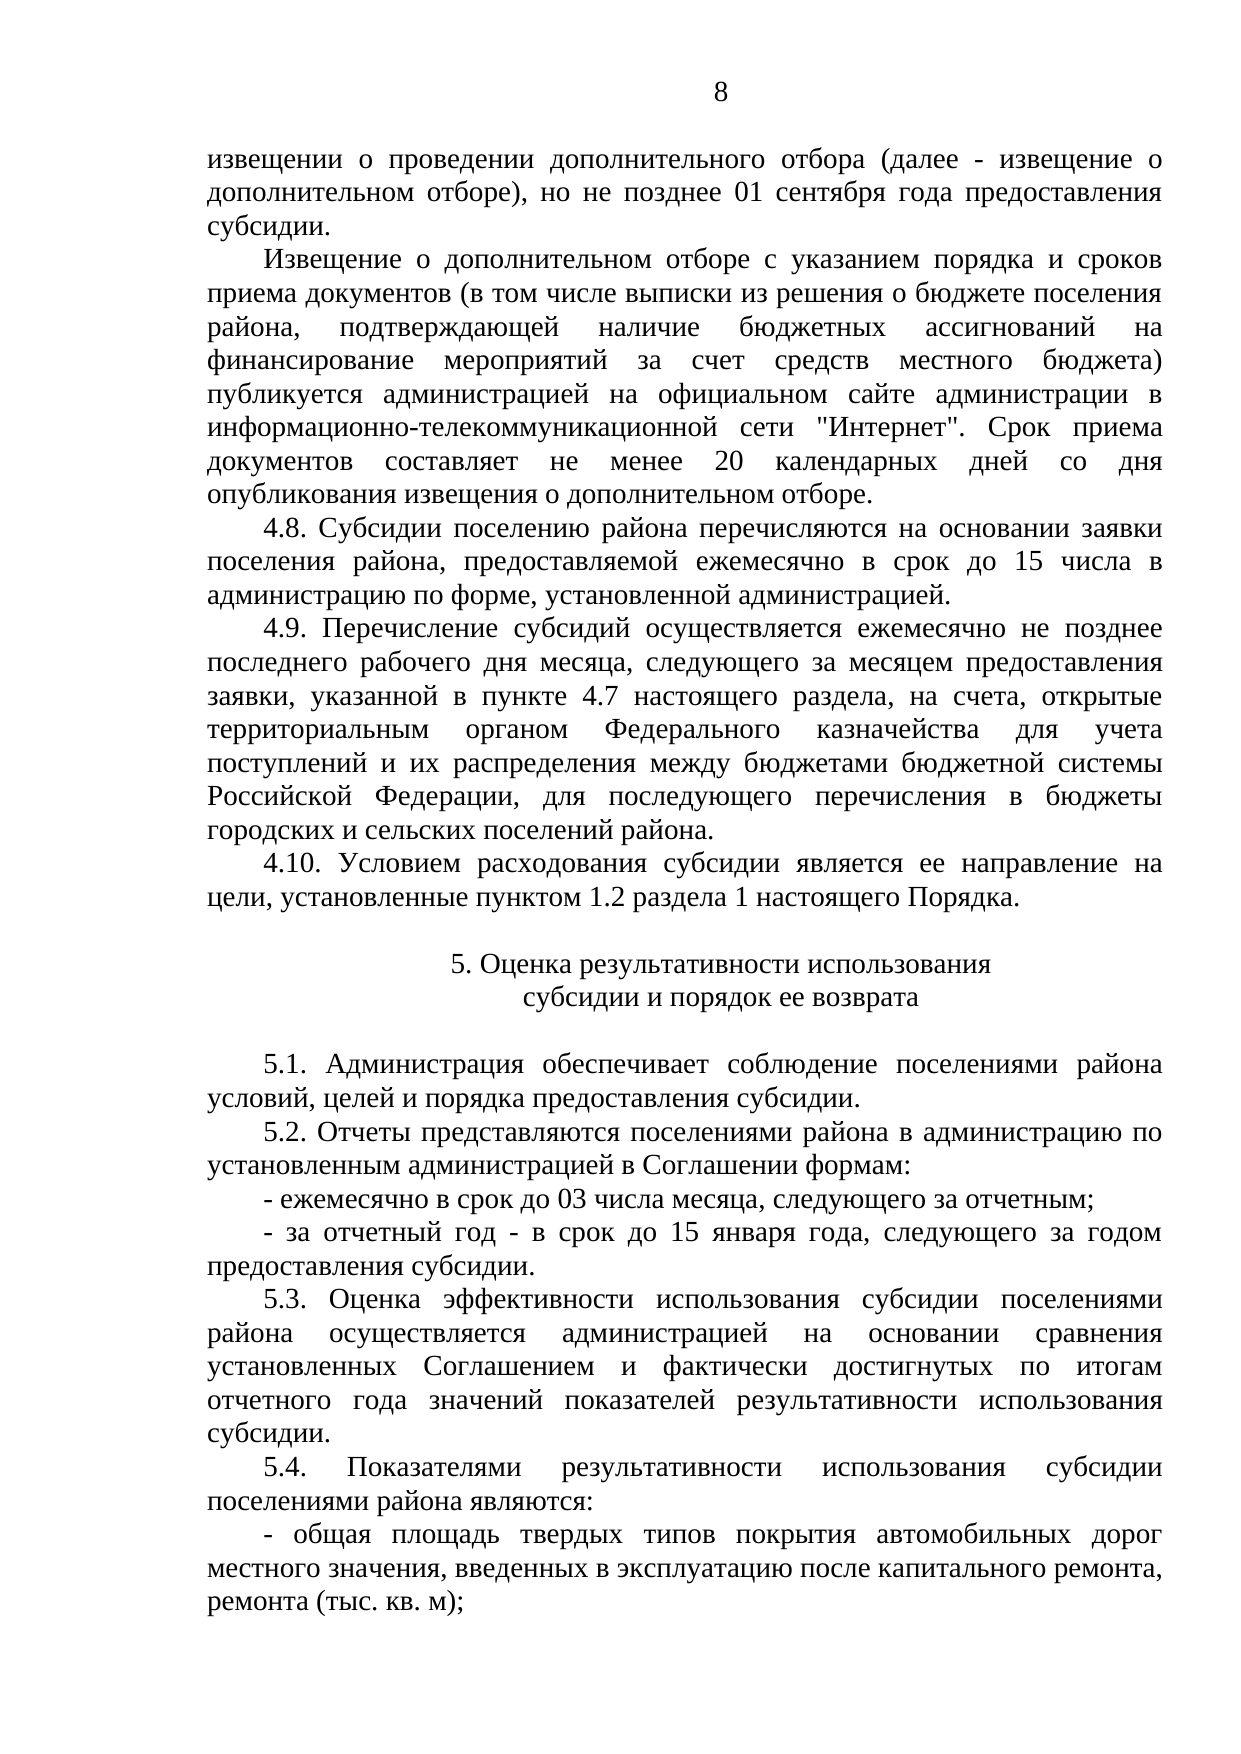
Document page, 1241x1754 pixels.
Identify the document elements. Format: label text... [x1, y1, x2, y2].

text - за отчетный год - в срок до 15 января года, следующего за годом предоставления субсидии. [207, 1214, 1163, 1281]
text - ежемесячно в срок до 03 числа месяца, следующего за отчетным; [207, 1181, 1163, 1214]
text 4.10. Условием расходования субсидии является ее направление на цели, установленные пунктом 1.2 раздела 1 настоящего Порядка. [207, 845, 1163, 912]
text Извещение о дополнительном отборе с указанием порядка и сроков приема документов (в том числе выписки из решения о бюджете поселения района, подтверждающей наличие бюджетных ассигнований на финансирование мероприятий за счет средств местного бюджета) публикуется администрацией на официальном сайте администрации в информационно-телекоммуникационной сети "Интернет". Срок приема документов составляет не менее 20 календарных дней со дня опубликования извещения о дополнительном отборе. [207, 242, 1163, 510]
text 5.2. Отчеты представляются поселениями района в администрацию по установленным администрацией в Соглашении формам: [207, 1114, 1163, 1181]
text 5.3. Оценка эффективности использования субсидии поселениями района осуществляется администрацией на основании сравнения установленных Соглашением и фактически достигнутых по итогам отчетного года значений показателей результативности использования субсидии. [207, 1281, 1163, 1449]
text 4.8. Субсидии поселению района перечисляются на основании заявки поселения района, предоставляемой ежемесячно в срок до 15 числа в администрацию по форме, установленной администрацией. [207, 510, 1163, 611]
text 4.9. Перечисление субсидий осуществляется ежемесячно не позднее последнего рабочего дня месяца, следующего за месяцем предоставления заявки, указанной в пункте 4.7 настоящего раздела, на счета, открытые территориальным органом Федерального казначейства для учета поступлений и их распределения между бюджетами бюджетной системы Российской Федерации, для последующего перечисления в бюджеты городских и сельских поселений района. [207, 611, 1163, 845]
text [207, 141, 1163, 242]
text 5.1. Администрация обеспечивает соблюдение поселениями района условий, целей и порядка предоставления субсидии. [207, 1047, 1163, 1114]
text субсидии и порядок ее возврата [207, 979, 1163, 1013]
text - общая площадь твердых типов покрытия автомобильных дорог местного значения, введенных в эксплуатацию после капитального ремонта, ремонта (тыс. кв. м); [207, 1516, 1163, 1617]
text 5. Оценка результативности использования [207, 946, 1163, 979]
text 5.4. Показателями результативности использования субсидии поселениями района являются: [207, 1449, 1163, 1516]
